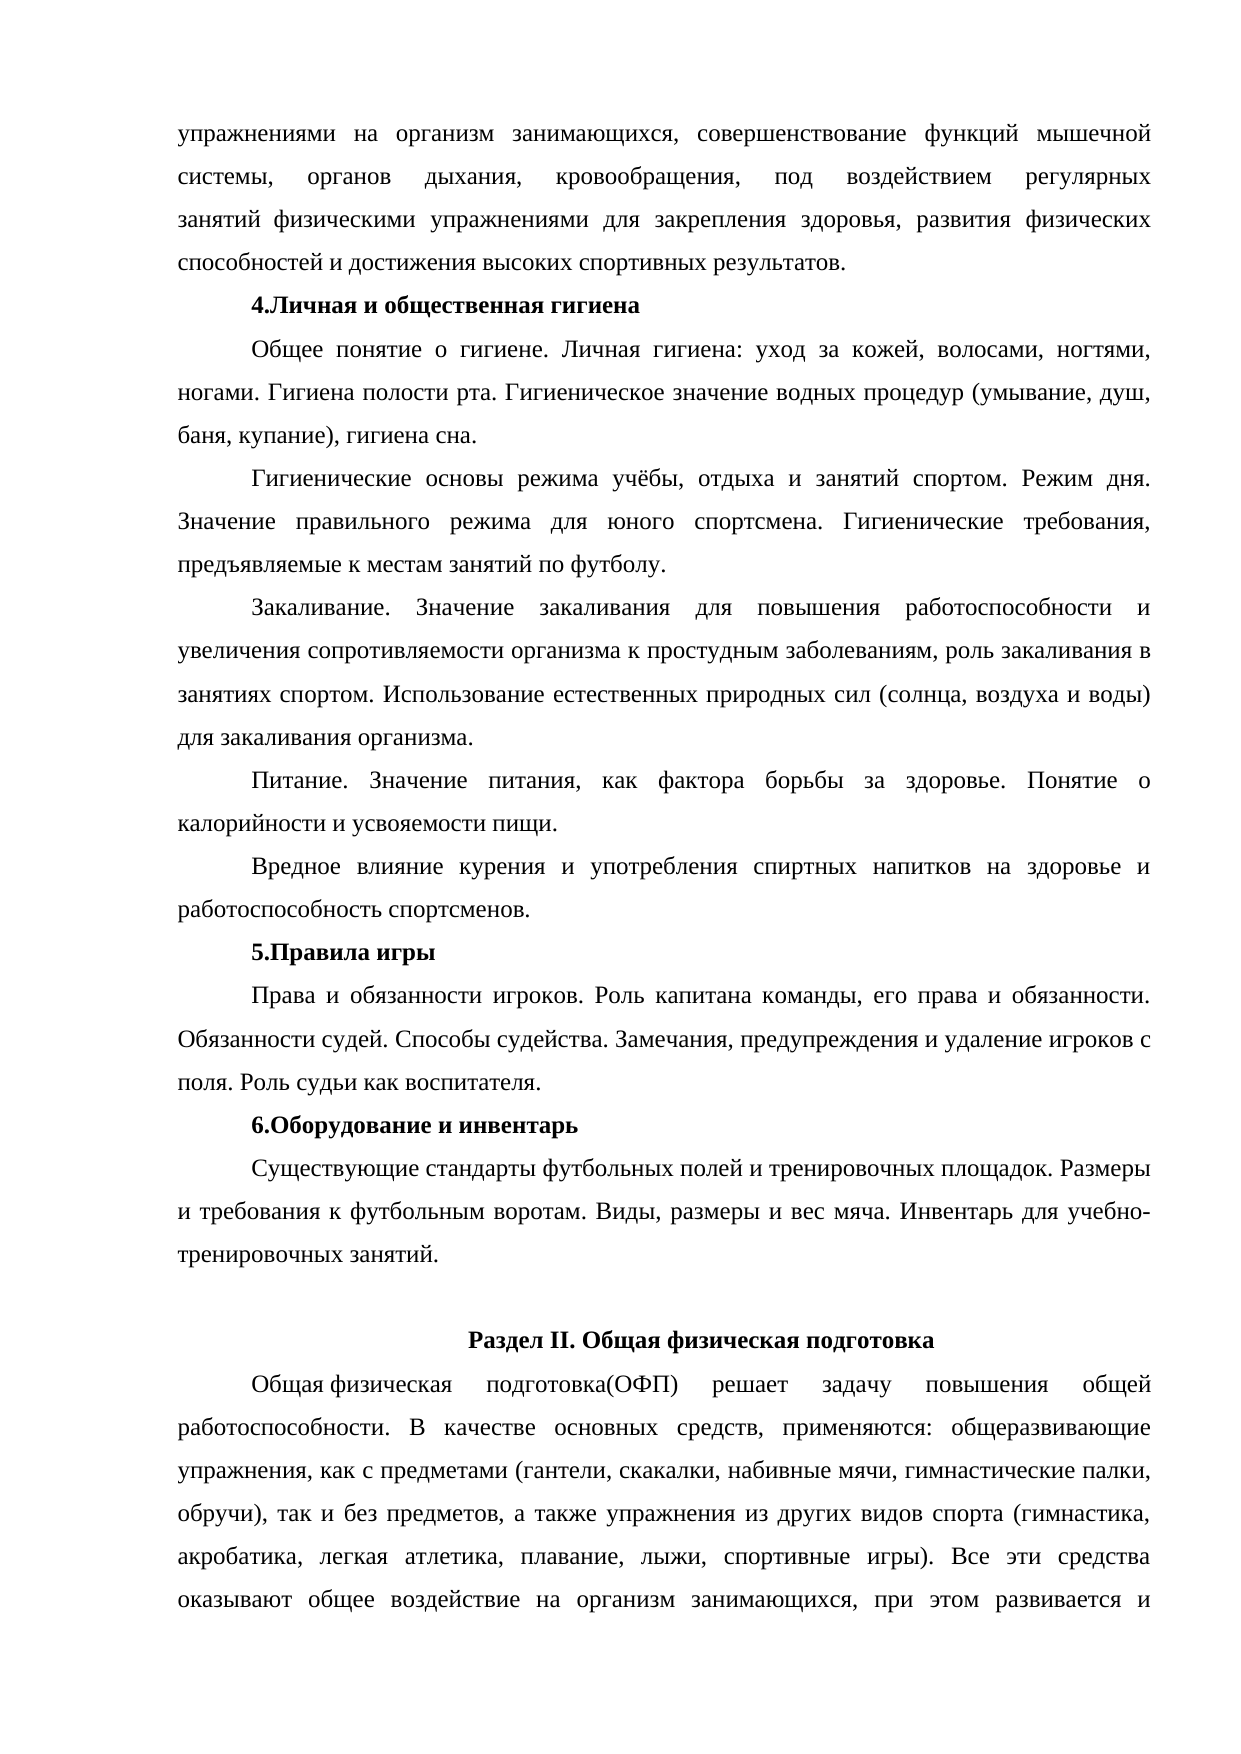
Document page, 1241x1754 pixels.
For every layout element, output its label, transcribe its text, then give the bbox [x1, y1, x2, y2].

text Права и обязанности игроков. Роль капитана команды, его права и обязанности. Обязанности судей. Способы судейства. Замечания, предупреждения и удаление игроков с поля. Роль судьи как воспитателя. [177, 981, 1152, 1096]
text Гигиенические основы режима учёбы, отдыха и занятий спортом. Режим дня. Значение правильного режима для юного спортсмена. Гигиенические требования, предъявляемые к местам занятий по футболу. [177, 463, 1152, 578]
text Существующие стандарты футбольных полей и тренировочных площадок. Размеры и требования к футбольным воротам. Виды, размеры и вес мяча. Инвентарь для учебно-тренировочных занятий. [177, 1153, 1152, 1268]
text 6.Оборудование и инвентарь [177, 1110, 1152, 1139]
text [177, 118, 1152, 276]
text Вредное влияние курения и употребления спиртных напитков на здоровье и работоспособность спортсменов. [177, 851, 1152, 923]
text Общее понятие о гигиене. Личная гигиена: уход за кожей, волосами, ногтями, ногами. Гигиена полости рта. Гигиеническое значение водных процедур (умывание, душ, баня, купание), гигиена сна. [177, 334, 1152, 449]
text 4.Личная и общественная гигиена [177, 291, 1152, 319]
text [177, 1369, 1152, 1613]
text Закаливание. Значение закаливания для повышения работоспособности и увеличения сопротивляемости организма к простудным заболеваниям, роль закаливания в занятиях спортом. Использование естественных природных сил (солнца, воздуха и воды) для закаливания организма. [177, 592, 1152, 751]
text Раздел ІІ. Общая физическая подготовка [177, 1326, 1152, 1354]
text 5.Правила игры [177, 937, 1152, 966]
text Питание. Значение питания, как фактора борьбы за здоровье. Понятие о калорийности и усвояемости пищи. [177, 765, 1152, 837]
